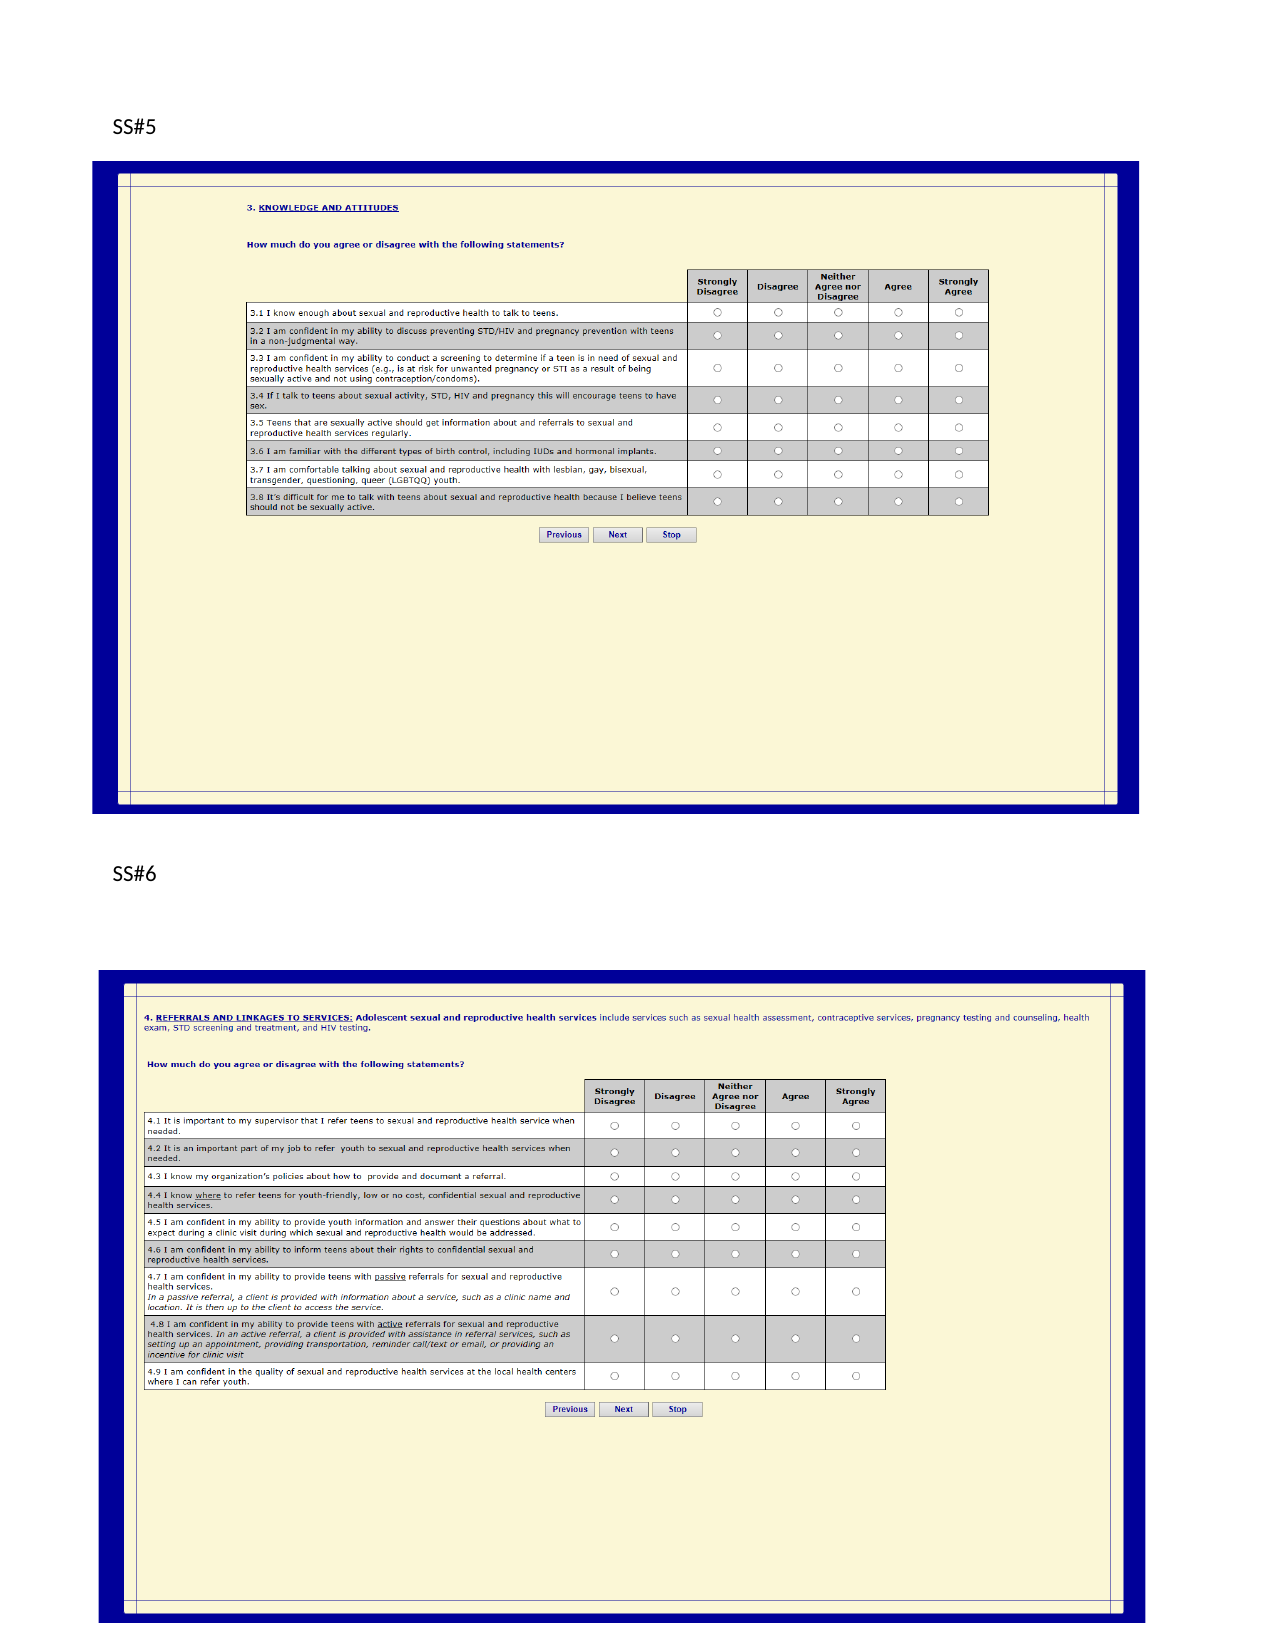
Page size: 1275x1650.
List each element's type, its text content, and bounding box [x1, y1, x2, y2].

text SS#5 [112, 112, 1162, 141]
picture [98, 970, 1145, 1623]
picture [92, 161, 1139, 814]
